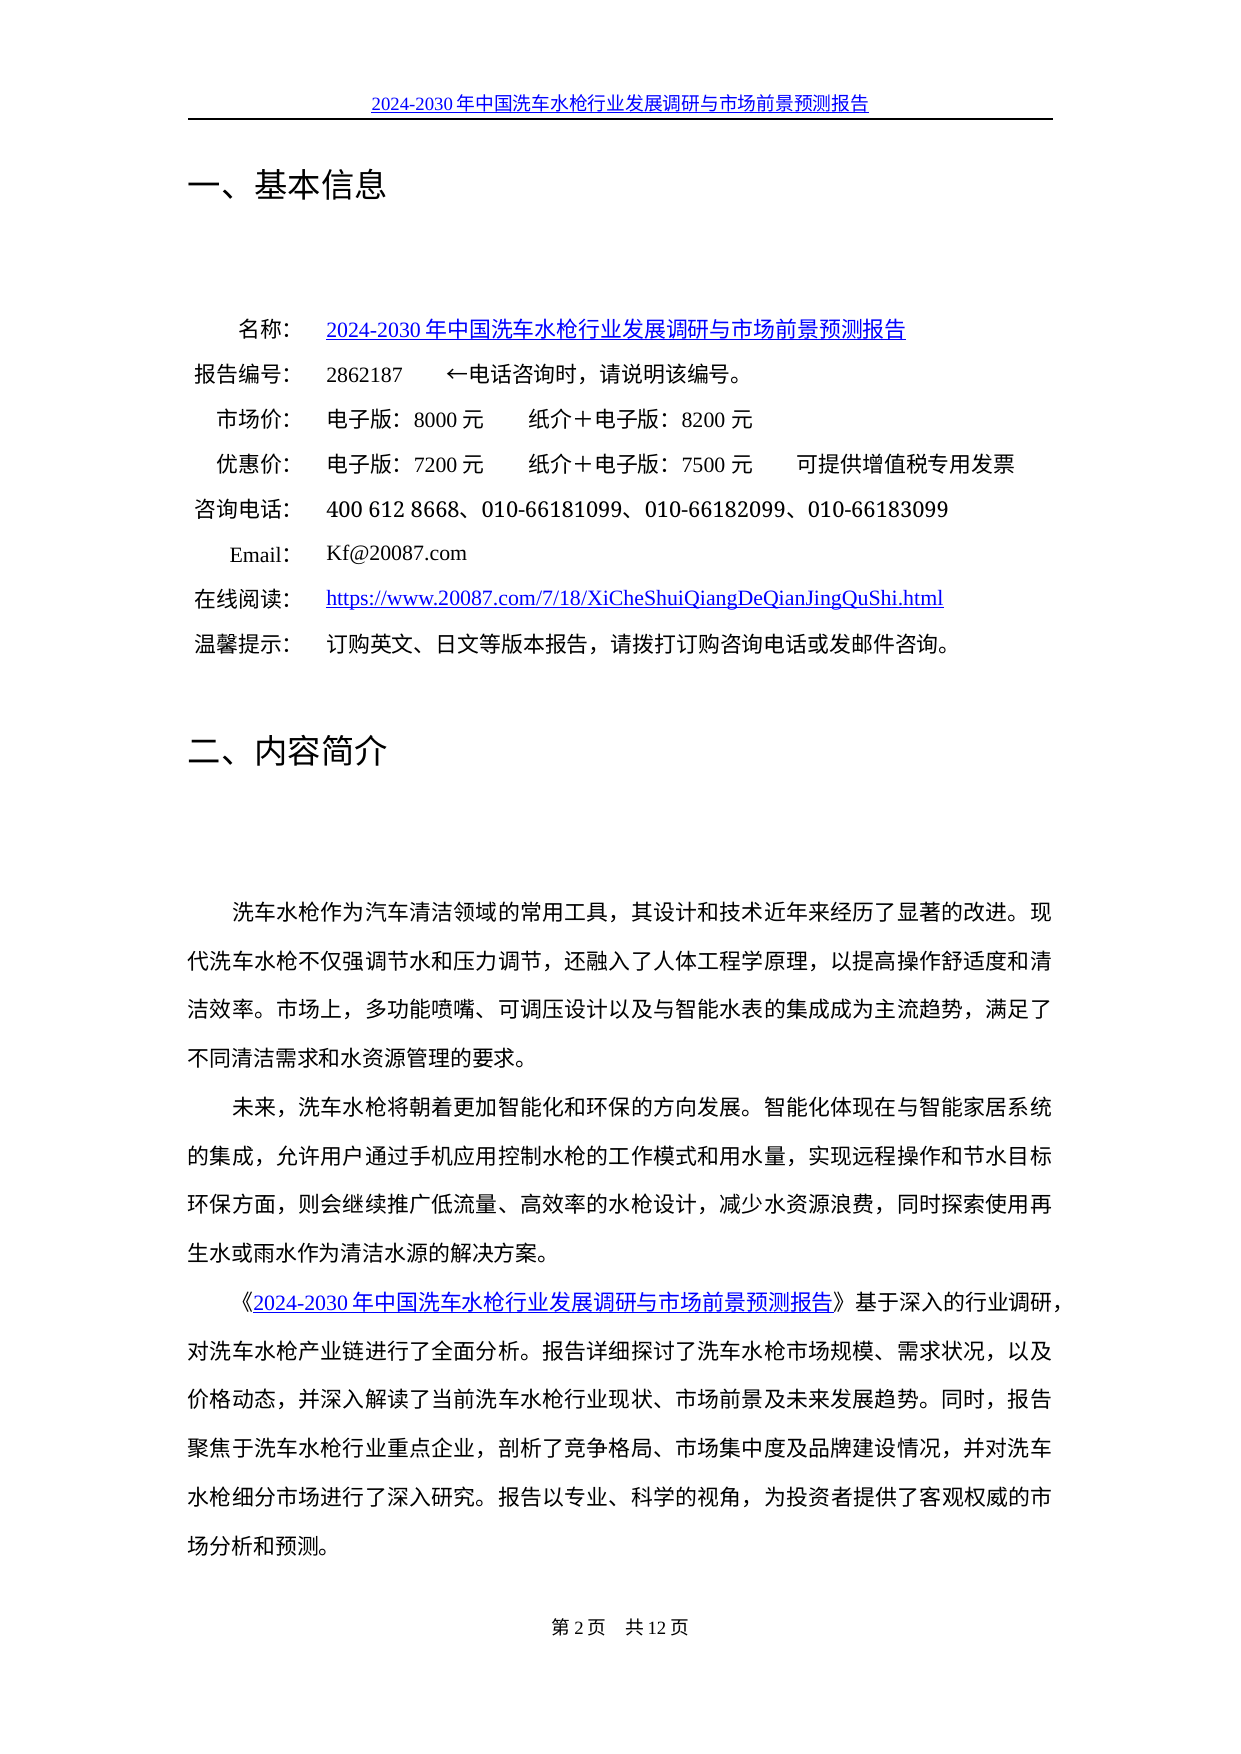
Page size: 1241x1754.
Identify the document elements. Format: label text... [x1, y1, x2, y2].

table_cell [315, 582, 1073, 627]
table_cell 订购英文、日文等版本报告，请拨打订购咨询电话或发邮件咨询。 [315, 627, 1073, 672]
table_cell 市场价： [167, 402, 315, 447]
table_cell 2862187 ←电话咨询时，请说明该编号。 [315, 357, 1073, 402]
table_header 名称： [167, 312, 315, 357]
table_cell 400 612 8668、010-66181099、010-66182099、010-66183099 [315, 492, 1073, 537]
table_cell 咨询电话： [167, 492, 315, 537]
table_cell 优惠价： [167, 447, 315, 492]
table_cell Kf@20087.com [315, 537, 1073, 582]
table_cell 在线阅读： [167, 582, 315, 627]
table_cell 电子版：7200 元 纸介＋电子版：7500 元 可提供增值税专用发票 [315, 447, 1073, 492]
table_cell 报告编号： [167, 357, 315, 402]
title 一、基本信息 [187, 150, 1053, 215]
table_cell 电子版：8000 元 纸介＋电子版：8200 元 [315, 402, 1073, 447]
table_cell Email： [167, 537, 315, 582]
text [187, 894, 1053, 1561]
table_cell 温馨提示： [167, 627, 315, 672]
table_header 2024-2030年中国洗车水枪行业发展调研与市场前景预测报告 [315, 312, 1073, 357]
title 二、内容简介 [187, 717, 1053, 782]
